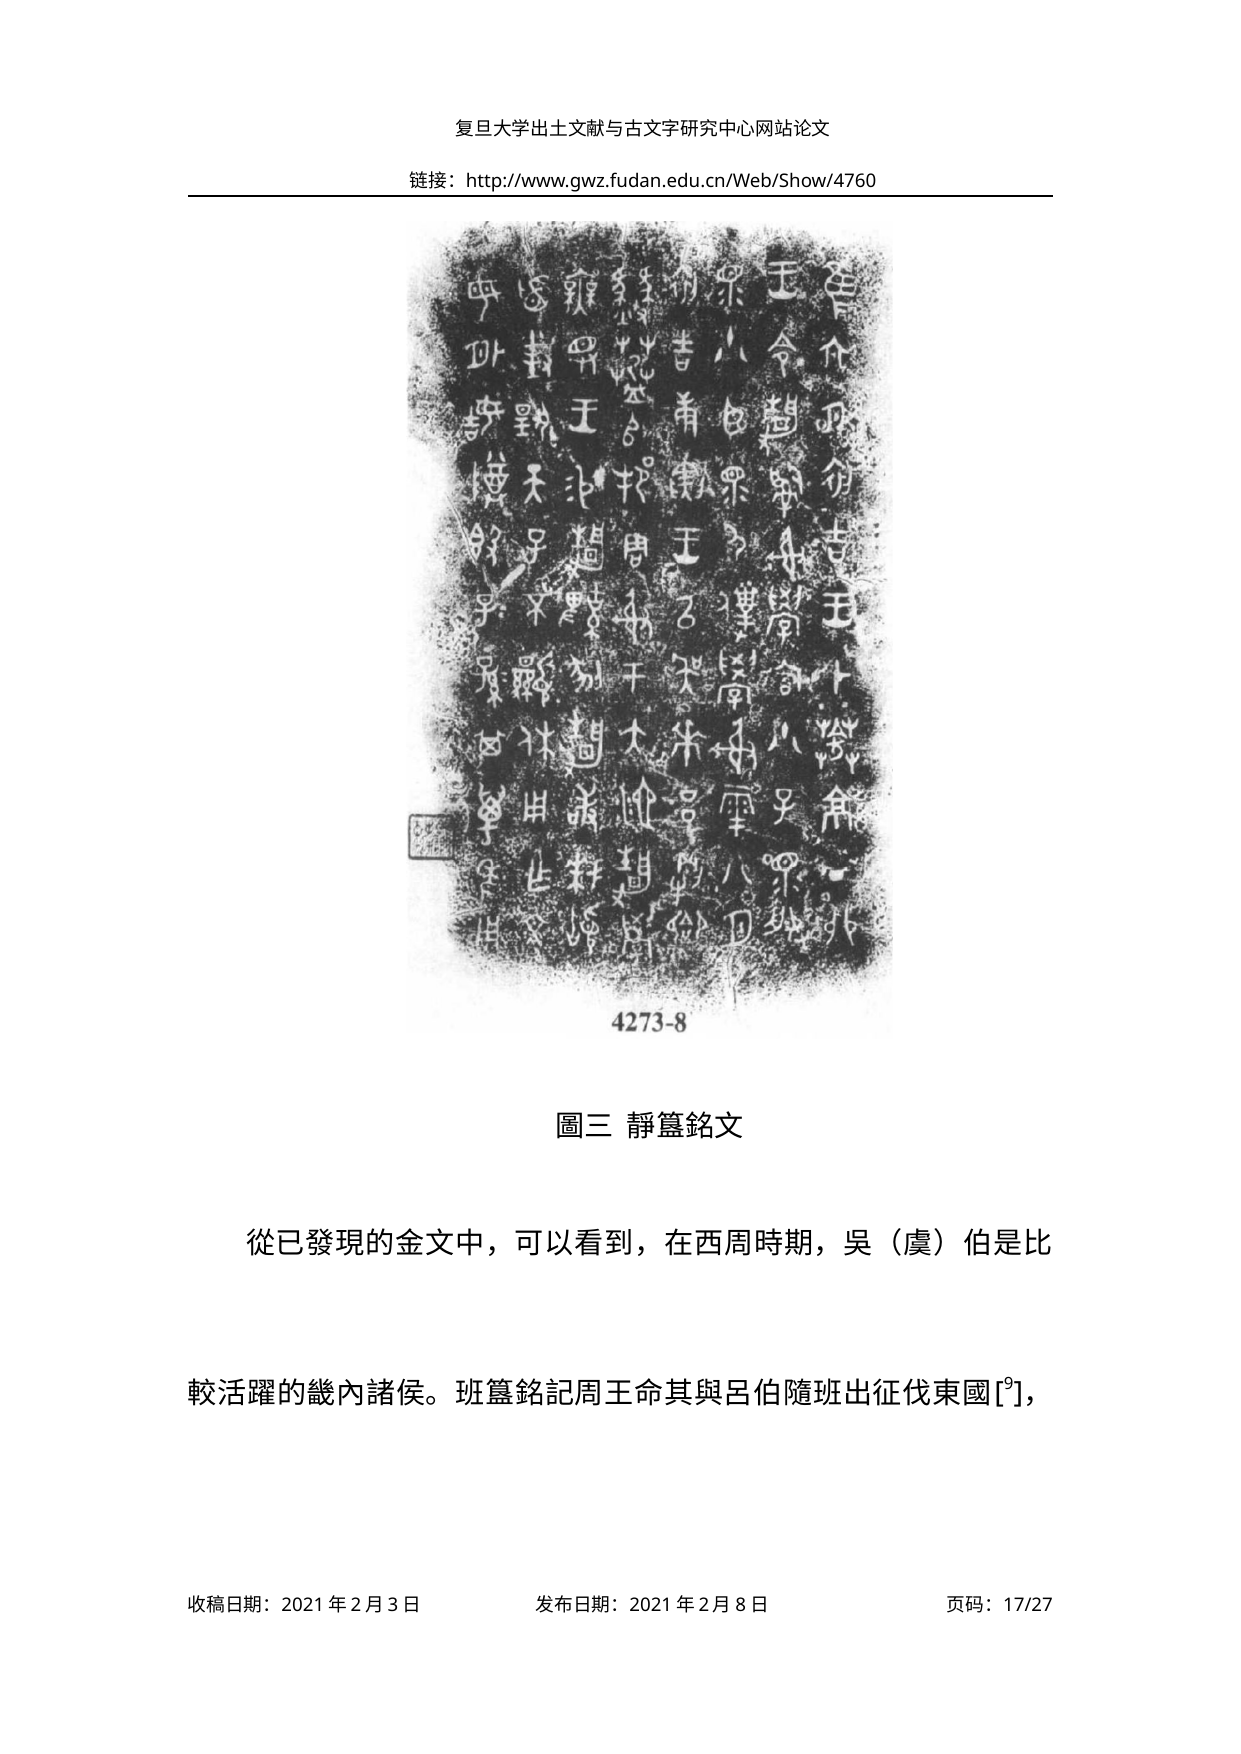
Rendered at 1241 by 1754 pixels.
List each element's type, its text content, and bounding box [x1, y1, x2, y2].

text 圖三 靜簋銘文 [187, 1086, 1053, 1161]
picture [406, 221, 893, 1039]
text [187, 1204, 1053, 1429]
